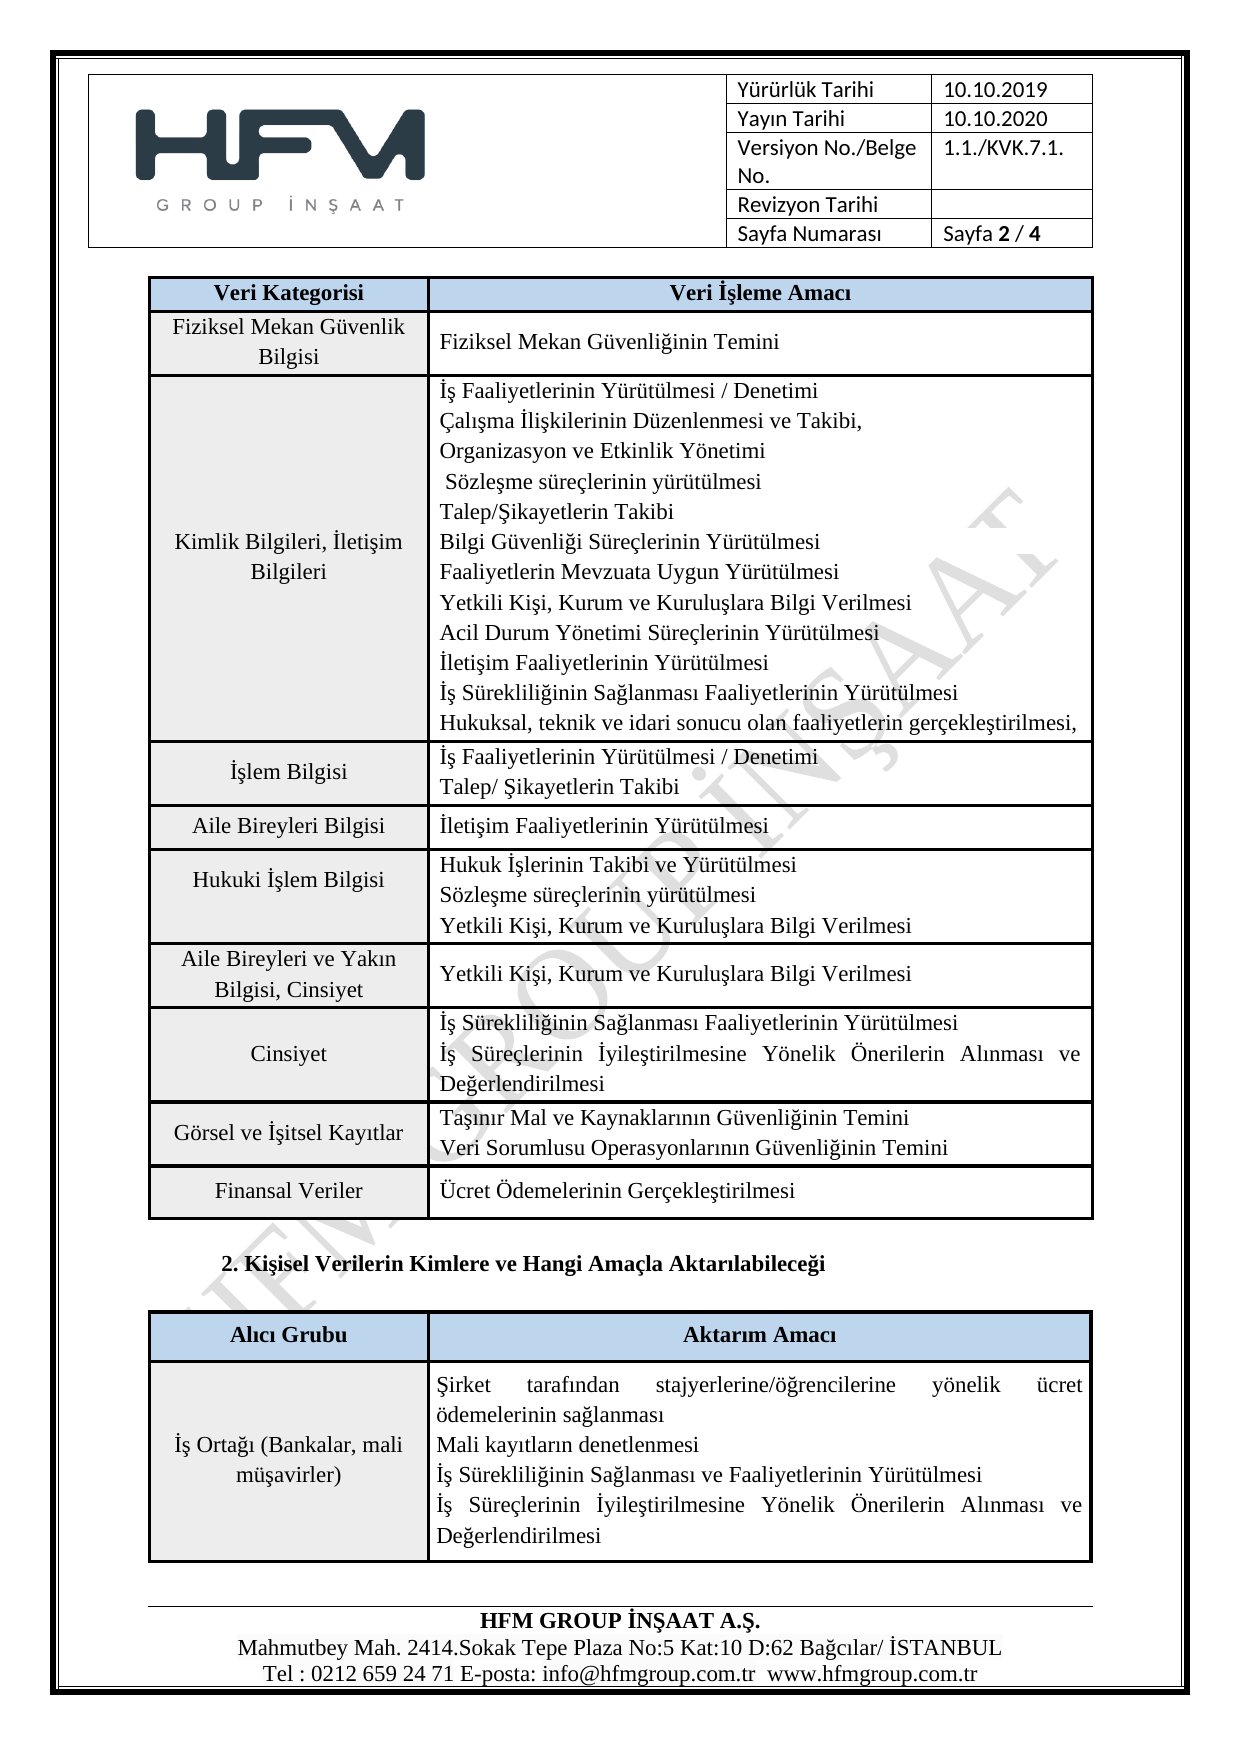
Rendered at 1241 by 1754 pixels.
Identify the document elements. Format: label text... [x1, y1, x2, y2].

table_cell Görsel ve İşitsel Kayıtlar [151, 1104, 427, 1164]
table_cell Fiziksel Mekan Güvenliğinin Temini [430, 313, 1091, 374]
table_cell Yetkili Kişi, Kurum ve Kuruluşlara Bilgi Verilmesi [430, 945, 1091, 1006]
table_header Alıcı Grubu [151, 1314, 427, 1360]
table_cell Cinsiyet [151, 1009, 427, 1100]
table_cell Finansal Veriler [151, 1168, 427, 1217]
table_header Veri İşleme Amacı [430, 279, 1091, 310]
table_cell İş Sürekliliğinin Sağlanması Faaliyetlerinin Yürütülmesi İş Süreçlerinin İyileştirilmesine Yönelik Önerilerin Alınması ve Değerlendirilmesi [430, 1009, 1091, 1100]
table_cell Hukuk İşlerinin Takibi ve Yürütülmesi Sözleşme süreçlerinin yürütülmesi Yetkili Kişi, Kurum ve Kuruluşlara Bilgi Verilmesi [430, 851, 1091, 942]
table_cell İşlem Bilgisi [151, 743, 427, 804]
table_cell Aile Bireyleri ve Yakın Bilgisi, Cinsiyet [151, 945, 427, 1006]
table_cell Fiziksel Mekan Güvenlik Bilgisi [151, 313, 427, 374]
table_cell Şirket tarafından stajyerlerine/öğrencilerine yönelik ücret ödemelerinin sağlanması Mali kayıtların denetlenmesi İş Sürekliliğinin Sağlanması ve Faaliyetlerinin Yürütülmesi İş Süreçlerinin İyileştirilmesine Yönelik Önerilerin Alınması ve Değerlendirilmesi [430, 1363, 1089, 1560]
table_cell Taşınır Mal ve Kaynaklarının Güvenliğinin Temini Veri Sorumlusu Operasyonlarının Güvenliğinin Temini [430, 1104, 1091, 1164]
table_cell Hukuki İşlem Bilgisi [151, 851, 427, 942]
table_cell İş Faaliyetlerinin Yürütülmesi / Denetimi Çalışma İlişkilerinin Düzenlenmesi ve Takibi, Organizasyon ve Etkinlik Yönetimi Sözleşme süreçlerinin yürütülmesi Talep/Şikayetlerin Takibi Bilgi Güvenliği Süreçlerinin Yürütülmesi Faaliyetlerin Mevzuata Uygun Yürütülmesi Yetkili Kişi, Kurum ve Kuruluşlara Bilgi Verilmesi Acil Durum Yönetimi Süreçlerinin Yürütülmesi İletişim Faaliyetlerinin Yürütülmesi İş Sürekliliğinin Sağlanması Faaliyetlerinin Yürütülmesi Hukuksal, teknik ve idari sonucu olan faaliyetlerin gerçekleştirilmesi, [430, 377, 1091, 740]
text 2. Kişisel Verilerin Kimlere ve Hangi Amaçla Aktarılabileceği [147, 1250, 1093, 1276]
table_cell Kimlik Bilgileri, İletişim Bilgileri [151, 377, 427, 740]
table_cell Aile Bireyleri Bilgisi [151, 807, 427, 848]
table_cell İş Faaliyetlerinin Yürütülmesi / Denetimi Talep/ Şikayetlerin Takibi [430, 743, 1091, 804]
table_cell İletişim Faaliyetlerinin Yürütülmesi [430, 807, 1091, 848]
table_cell İş Ortağı (Bankalar, mali müşavirler) [151, 1363, 427, 1560]
table_header Aktarım Amacı [430, 1314, 1089, 1360]
table_header Veri Kategorisi [151, 279, 427, 310]
table_cell Ücret Ödemelerinin Gerçekleştirilmesi [430, 1168, 1091, 1217]
